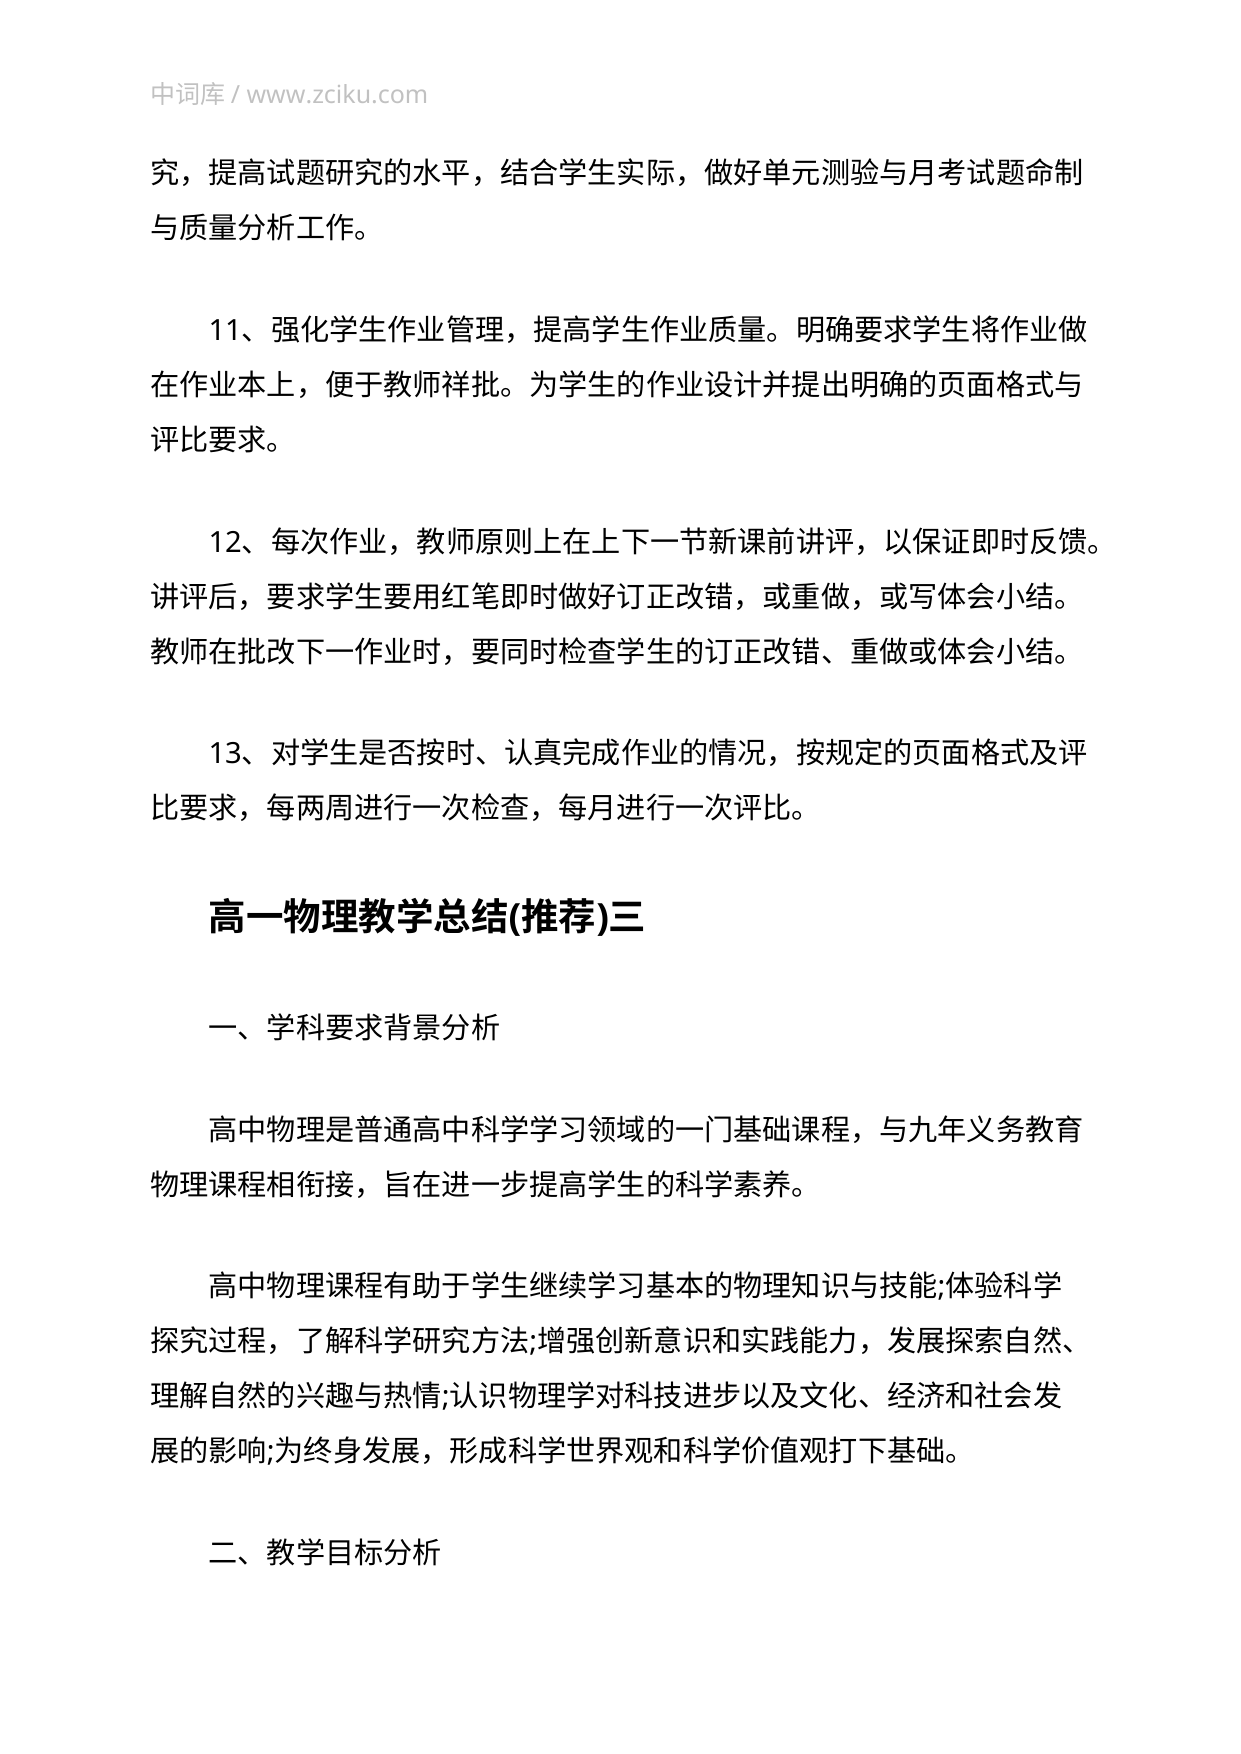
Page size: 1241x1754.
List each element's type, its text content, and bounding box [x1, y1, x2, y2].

text 12、每次作业，教师原则上在上下一节新课前讲评，以保证即时反馈。讲评后，要求学生要用红笔即时做好订正改错，或重做，或写体会小结。教师在批改下一作业时，要同时检查学生的订正改错、重做或体会小结。 [150, 518, 1090, 671]
text 13、对学生是否按时、认真完成作业的情况，按规定的页面格式及评比要求，每两周进行一次检查，每月进行一次评比。 [150, 730, 1090, 827]
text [150, 150, 1090, 247]
text 二、教学目标分析 [150, 1530, 1090, 1572]
text 高一物理教学总结(推荐)三 [150, 887, 1090, 941]
text 11、强化学生作业管理，提高学生作业质量。明确要求学生将作业做在作业本上，便于教师祥批。为学生的作业设计并提出明确的页面格式与评比要求。 [150, 307, 1090, 459]
text 高中物理课程有助于学生继续学习基本的物理知识与技能;体验科学探究过程，了解科学研究方法;增强创新意识和实践能力，发展探索自然、理解自然的兴趣与热情;认识物理学对科技进步以及文化、经济和社会发展的影响;为终身发展，形成科学世界观和科学价值观打下基础。 [150, 1263, 1090, 1470]
text 高中物理是普通高中科学学习领域的一门基础课程，与九年义务教育物理课程相衔接，旨在进一步提高学生的科学素养。 [150, 1106, 1090, 1203]
text 一、学科要求背景分析 [150, 1004, 1090, 1047]
